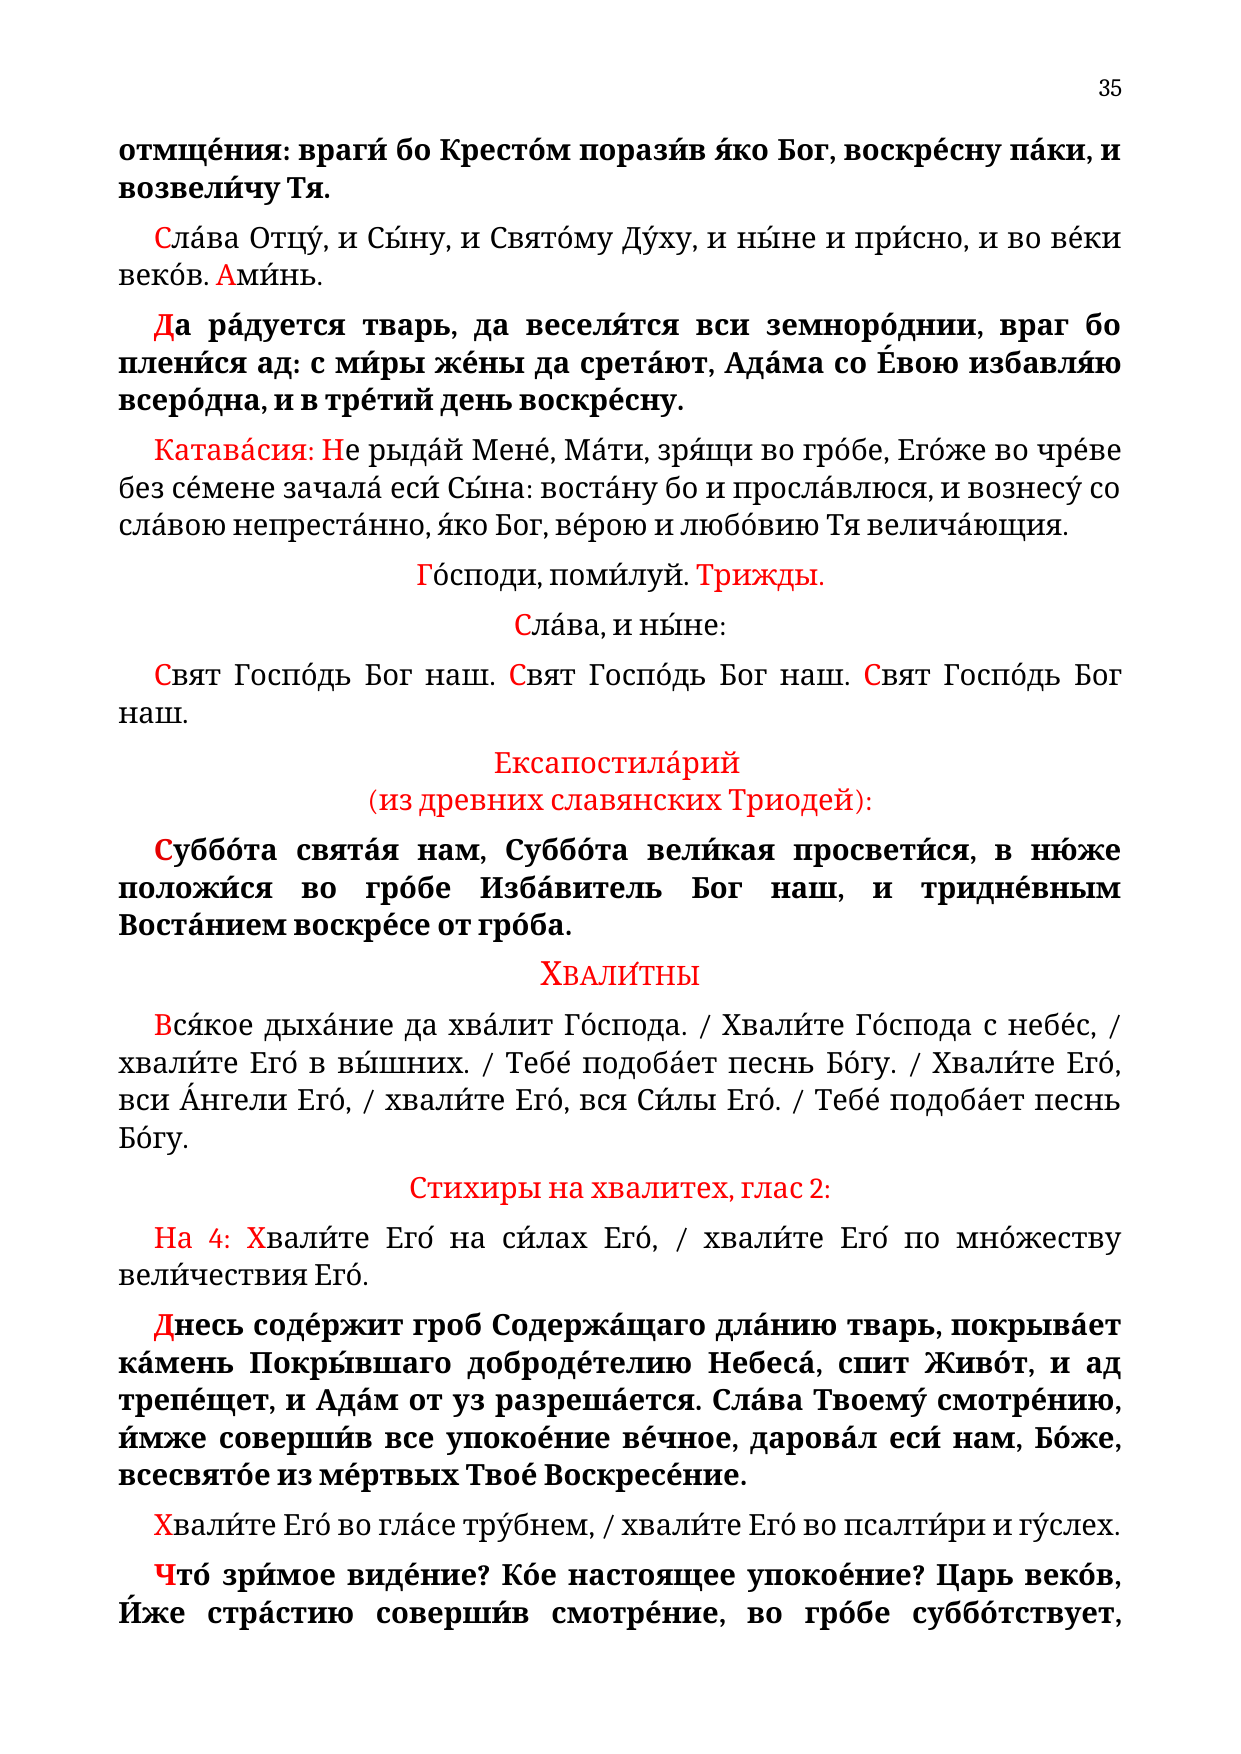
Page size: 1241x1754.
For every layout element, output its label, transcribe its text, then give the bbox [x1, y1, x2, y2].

text Стихиры на хвалитех, глас 2: [118, 1168, 1122, 1206]
text Днесь соде́ржит гроб Содержа́щаго дла́нию тварь, покрыва́ет ка́мень Покры́вшаго доброде́телию Небеса́, спит Живо́т, и ад трепе́щет, и Ада́м от уз разреша́ется. Сла́ва Твоему́ смотре́нию, и́мже соверши́в все упокое́ние ве́чное, дарова́л еси́ нам, Бо́же, всесвято́е из ме́ртвых Твое́ Воскресе́ние. [118, 1306, 1122, 1493]
text Суббо́та свята́я нам, Суббо́та вели́кая просвети́ся, в ню́же положи́ся во гро́бе Изба́витель Бог наш, и тридне́вным Воста́нием воскре́се от гро́ба. [118, 831, 1122, 943]
text Сла́ва Отцу́, и Сы́ну, и Свято́му Ду́ху, и ны́не и при́сно, и во ве́ки веко́в. Ами́нь. [118, 218, 1122, 293]
text Го́споди, поми́луй. Трижды. [118, 556, 1122, 593]
text Сла́ва, и ны́не: [118, 606, 1122, 643]
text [118, 131, 1122, 206]
text На 4: Хвали́те Его́ на си́лах Его́, / хвали́те Его́ по мно́жеству вели́чествия Его́. [118, 1218, 1122, 1293]
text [118, 1556, 1122, 1631]
text Катава́сия: Не рыда́й Мене́, Ма́ти, зря́щи во гро́бе, Его́же во чре́ве без се́мене зачала́ еси́ Сы́на: воста́ну бо и просла́влюся, и вознесу́ со сла́вою непреста́нно, я́ко Бог, ве́рою и любо́вию Тя велича́ющия. [118, 431, 1122, 543]
text Да ра́дуется тварь, да веселя́тся вси земноро́днии, враг бо плени́ся ад: с ми́ры же́ны да срета́ют, Ада́ма со Е́вою избавля́ю всеро́дна, и в тре́тий день воскре́сну. [118, 306, 1122, 418]
text Свят Госпо́дь Бог наш. Свят Госпо́дь Бог наш. Свят Госпо́дь Бог наш. [118, 656, 1122, 731]
text Ексапостила́рий (из древних славянских Триодей): [118, 743, 1122, 818]
text Хвали́тны [118, 956, 1122, 993]
text Хвали́те Его́ во гла́се тру́бнем, / хвали́те Его́ во псалти́ри и гу́слех. [118, 1506, 1122, 1543]
text Вся́кое дыха́ние да хва́лит Го́спода. / Хвали́те Го́спода с небе́с, / хвали́те Его́ в вы́шних. / Тебе́ подоба́ет песнь Бо́гу. / Хвали́те Его́, вси А́нгели Его́, / хвали́те Его́, вся Си́лы Его́. / Тебе́ подоба́ет песнь Бо́гу. [118, 1006, 1122, 1156]
